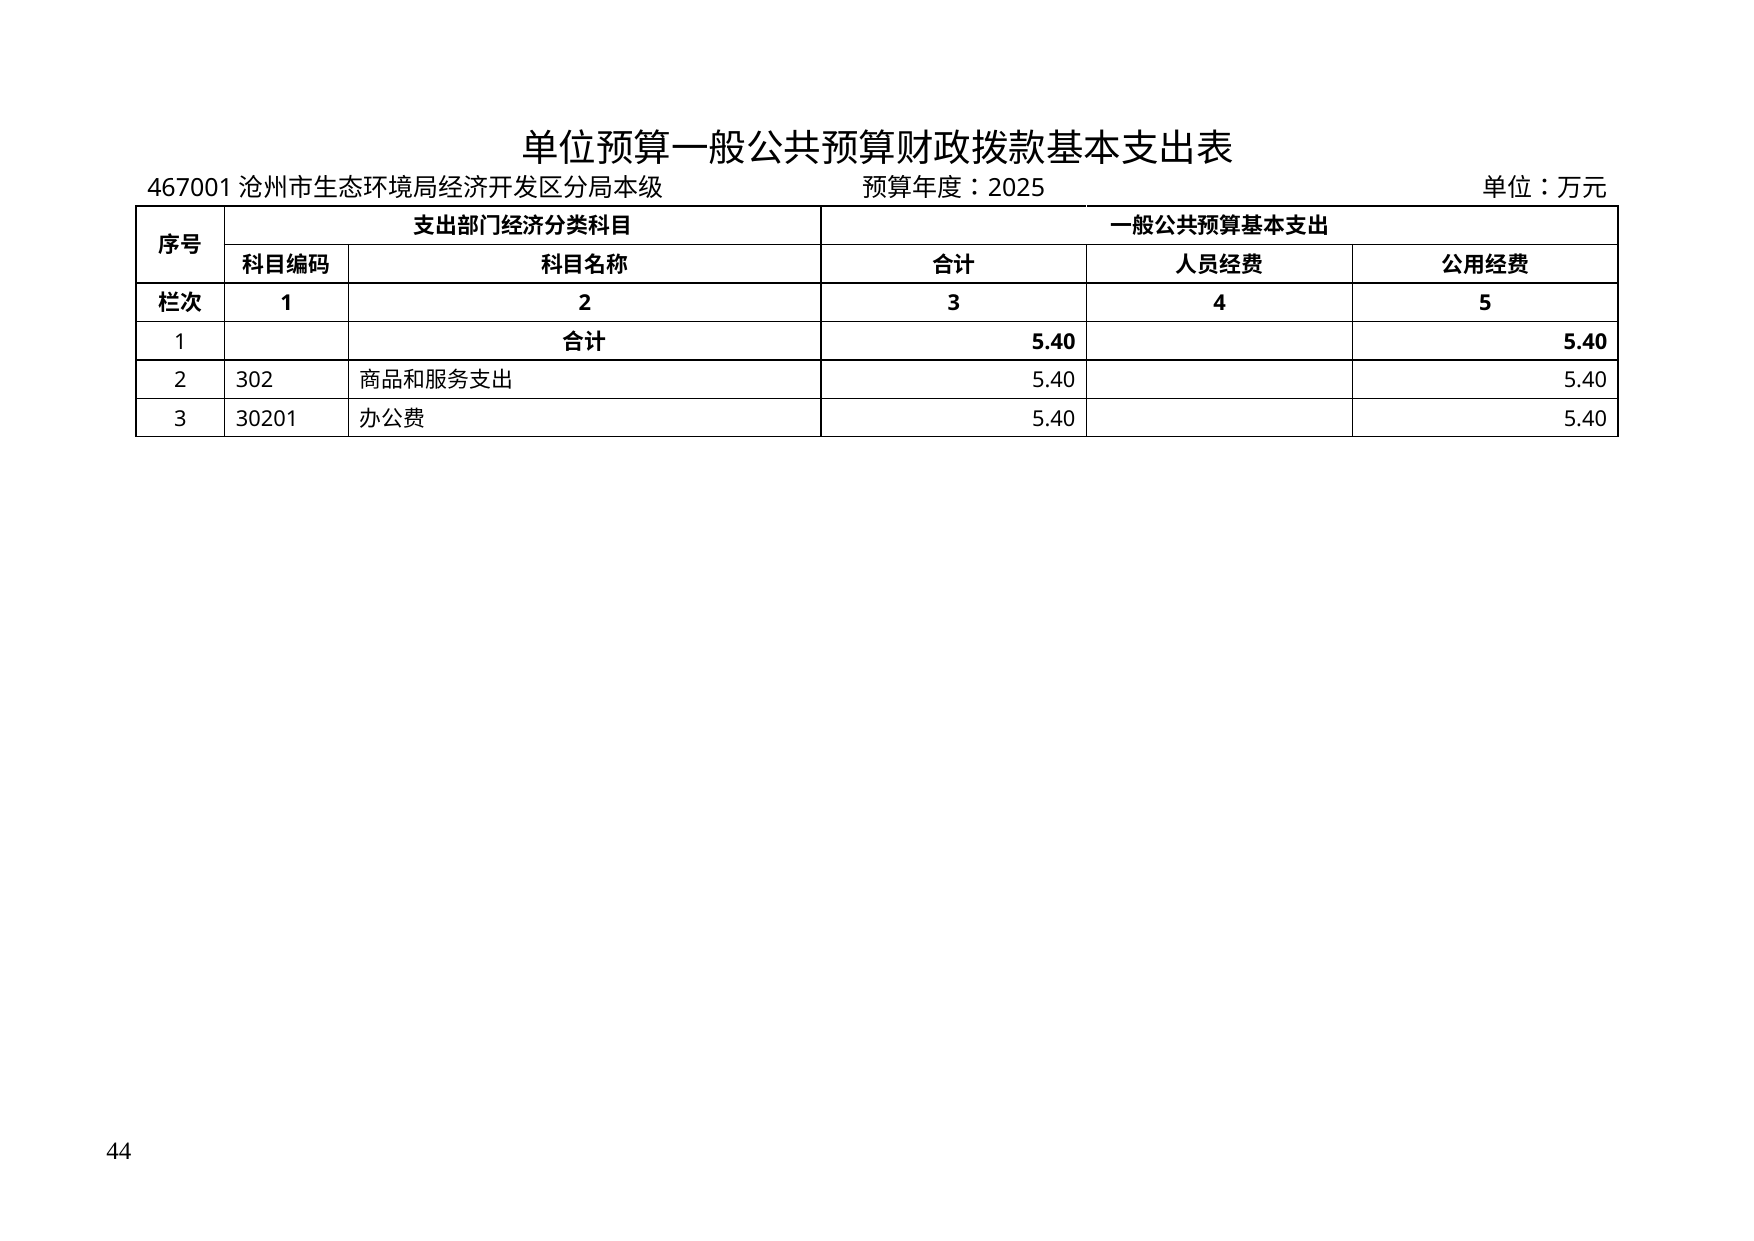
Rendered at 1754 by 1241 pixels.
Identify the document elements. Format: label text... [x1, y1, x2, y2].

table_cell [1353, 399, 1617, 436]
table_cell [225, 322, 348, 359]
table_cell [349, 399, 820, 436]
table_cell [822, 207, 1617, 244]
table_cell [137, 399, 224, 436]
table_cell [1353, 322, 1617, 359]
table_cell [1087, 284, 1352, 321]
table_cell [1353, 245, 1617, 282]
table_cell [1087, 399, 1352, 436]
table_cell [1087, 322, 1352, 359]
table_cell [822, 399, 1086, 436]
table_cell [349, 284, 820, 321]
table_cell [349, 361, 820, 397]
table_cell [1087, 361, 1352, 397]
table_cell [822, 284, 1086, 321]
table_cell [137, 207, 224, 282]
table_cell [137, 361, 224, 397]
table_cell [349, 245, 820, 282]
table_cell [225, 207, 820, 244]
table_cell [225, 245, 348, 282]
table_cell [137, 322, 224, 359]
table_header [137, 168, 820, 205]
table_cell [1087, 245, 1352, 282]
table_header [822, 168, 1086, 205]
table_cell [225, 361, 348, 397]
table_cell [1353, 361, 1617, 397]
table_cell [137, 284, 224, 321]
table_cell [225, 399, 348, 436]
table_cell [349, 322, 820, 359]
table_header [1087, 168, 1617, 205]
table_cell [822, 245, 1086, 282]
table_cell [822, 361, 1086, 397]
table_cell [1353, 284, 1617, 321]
text 单位预算一般公共预算财政拨款基本支出表 [106, 142, 1648, 167]
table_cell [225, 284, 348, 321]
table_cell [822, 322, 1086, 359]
